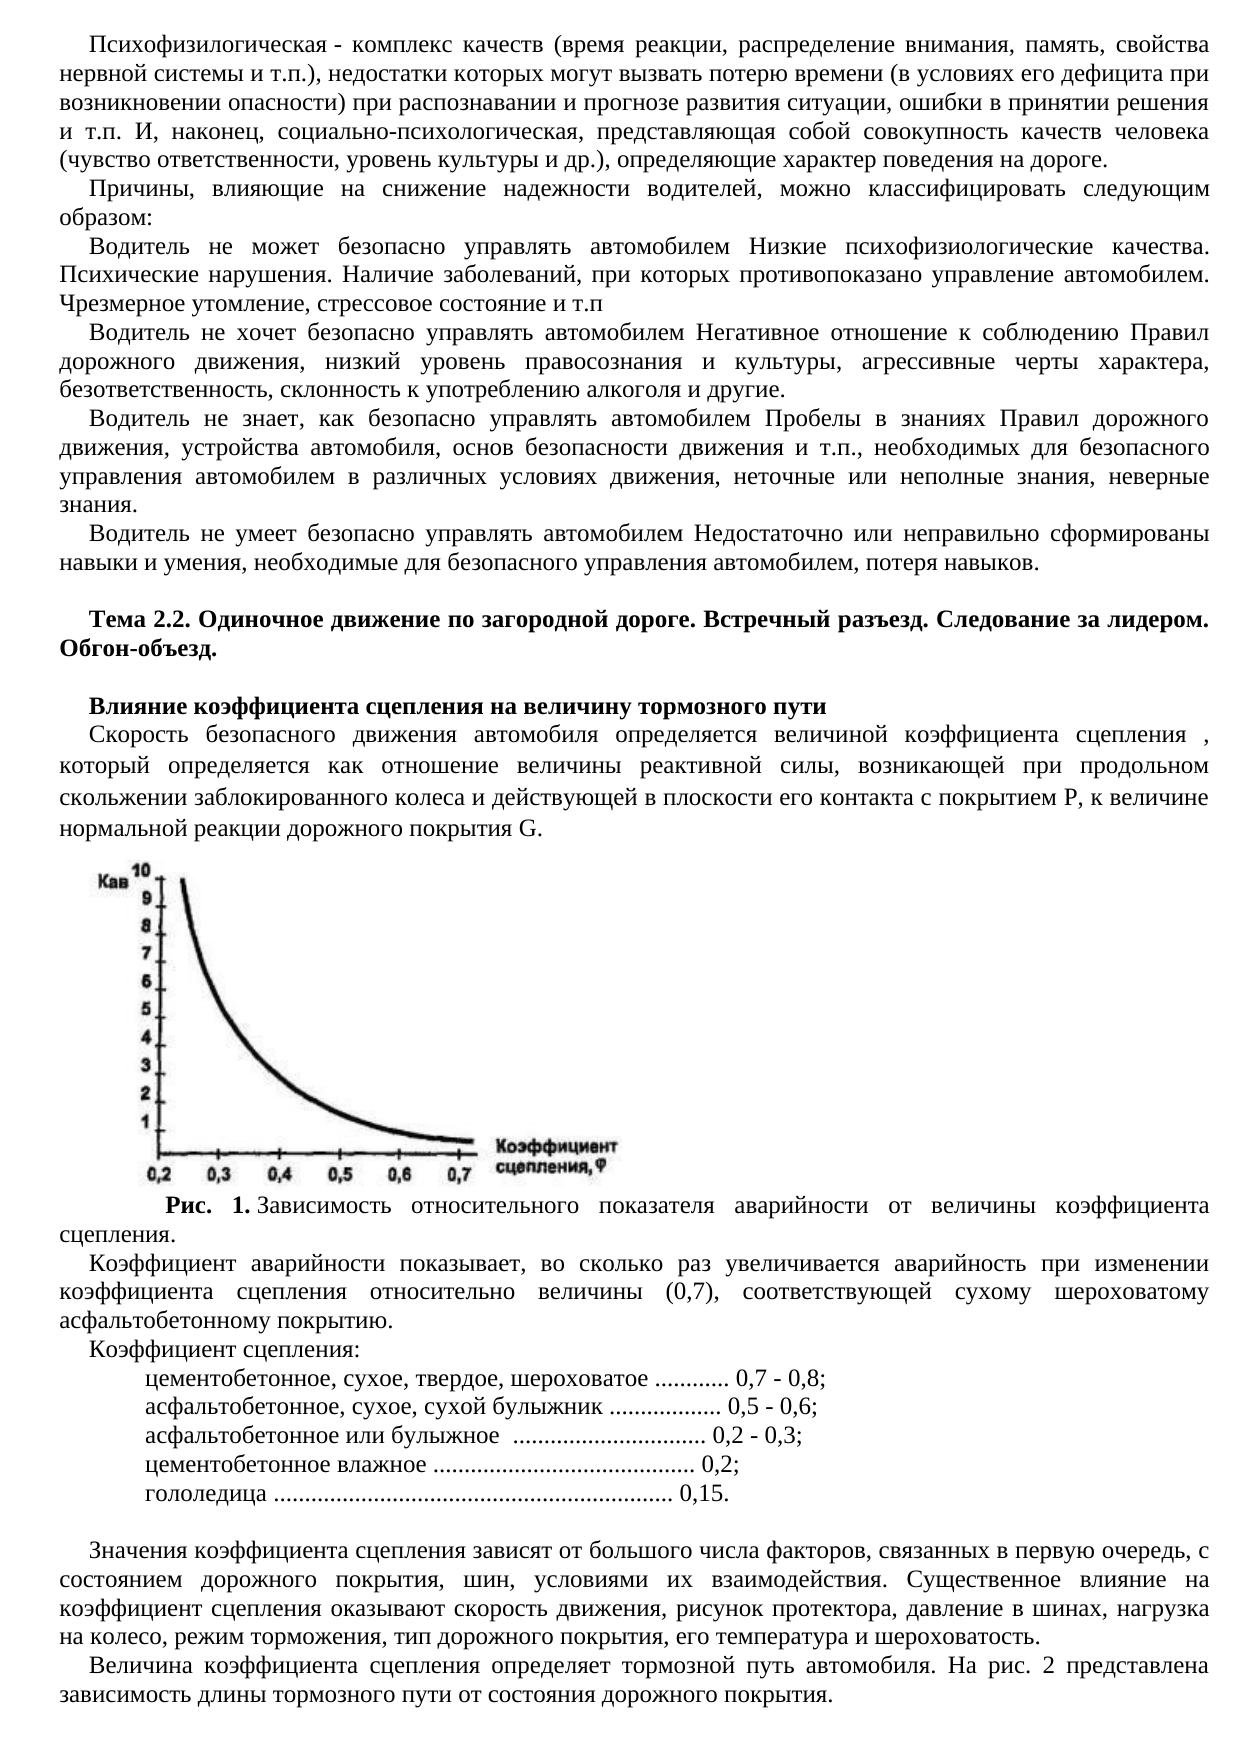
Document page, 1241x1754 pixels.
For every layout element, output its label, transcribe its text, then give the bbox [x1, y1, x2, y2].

text Водитель не умеет безопасно управлять автомобилем Недостаточно или неправильно сформированы навыки и умения, необходимые для безопасного управления автомобилем, потеря навыков. [59, 518, 1211, 576]
picture [88, 860, 622, 1191]
text Коэффициент аварийности показывает, во сколько раз увеличивается аварийность при изменении коэффициента сцепления относительно величины (0,7), соответствующей сухому шероховатому асфальтобетонному покрытию. [59, 1248, 1211, 1334]
text Рис. 1. Зависимость относительного показателя аварийности от величины коэффициента сцепления. [59, 1190, 1211, 1248]
text Величина коэффициента сцепления определяет тормозной путь автомобиля. На рис. 2 представлена зависимость длины тормозного пути от состояния дорожного покрытия. [59, 1650, 1211, 1708]
text Влияние коэффициента сцепления на величину тормозного пути [59, 691, 1211, 719]
text Водитель не знает, как безопасно управлять автомобилем Пробелы в знаниях Правил дорожного движения, устройства автомобиля, основ безопасности движения и т.п., необходимых для безопасного управления автомобилем в различных условиях движения, неточные или неполные знания, неверные знания. [59, 403, 1211, 518]
text цементобетонное влажное .......................................... 0,2; [59, 1449, 1211, 1478]
text Водитель не хочет безопасно управлять автомобилем Негативное отношение к соблюдению Правил дорожного движения, низкий уровень правосознания и культуры, агрессивные черты характера, безответственность, склонность к употреблению алкоголя и другие. [59, 317, 1211, 403]
text асфальтобетонное, сухое, сухой булыжник .................. 0,5 - 0,6; [59, 1391, 1211, 1420]
text гололедица ................................................................ 0,15. [59, 1478, 1211, 1506]
text Причины, влияющие на снижение надежности водителей, можно классифицировать следующим образом: [59, 173, 1211, 231]
text Значения коэффициента сцепления зависят от большого числа факторов, связанных в первую очередь, с состоянием дорожного покрытия, шин, условиями их взаимодействия. Существенное влияние на коэффициент сцепления оказывают скорость движения, рисунок протектора, давление в шинах, нагрузка на колесо, режим торможения, тип дорожного покрытия, его температура и шероховатость. [59, 1535, 1211, 1650]
text Психофизилогическая - комплекс качеств (время реакции, распределение внимания, память, свойства нервной системы и т.п.), недостатки которых могут вызвать потерю времени (в условиях его дефицита при возникновении опасности) при распознавании и прогнозе развития ситуации, ошибки в принятии решения и т.п. И, наконец, социально-психологическая, представляющая собой совокупность качеств человека (чувство ответственности, уровень культуры и др.), определяющие характер поведения на дороге. [59, 29, 1211, 173]
text Коэффициент сцепления: [59, 1334, 1211, 1363]
text Тема 2.2. Одиночное движение по загородной дороге. Встречный разъезд. Следование за лидером. Обгон-объезд. [59, 604, 1211, 662]
text Скорость безопасного движения автомобиля определяется величиной коэффициента сцепления , который определяется как отношение величины реактивной силы, возникающей при продольном скольжении заблокированного колеса и действующей в плоскости его контакта с покрытием Р, к величине нормальной реакции дорожного покрытия G. [59, 719, 1211, 841]
text Водитель не может безопасно управлять автомобилем Низкие психофизиологические качества. Психические нарушения. Наличие заболеваний, при которых противопоказано управление автомобилем. Чрезмерное утомление, стрессовое состояние и т.п [59, 231, 1211, 317]
text цементобетонное, сухое, твердое, шероховатое ............ 0,7 - 0,8; [59, 1363, 1211, 1391]
text асфальтобетонное или булыжное ............................... 0,2 - 0,3; [59, 1420, 1211, 1449]
